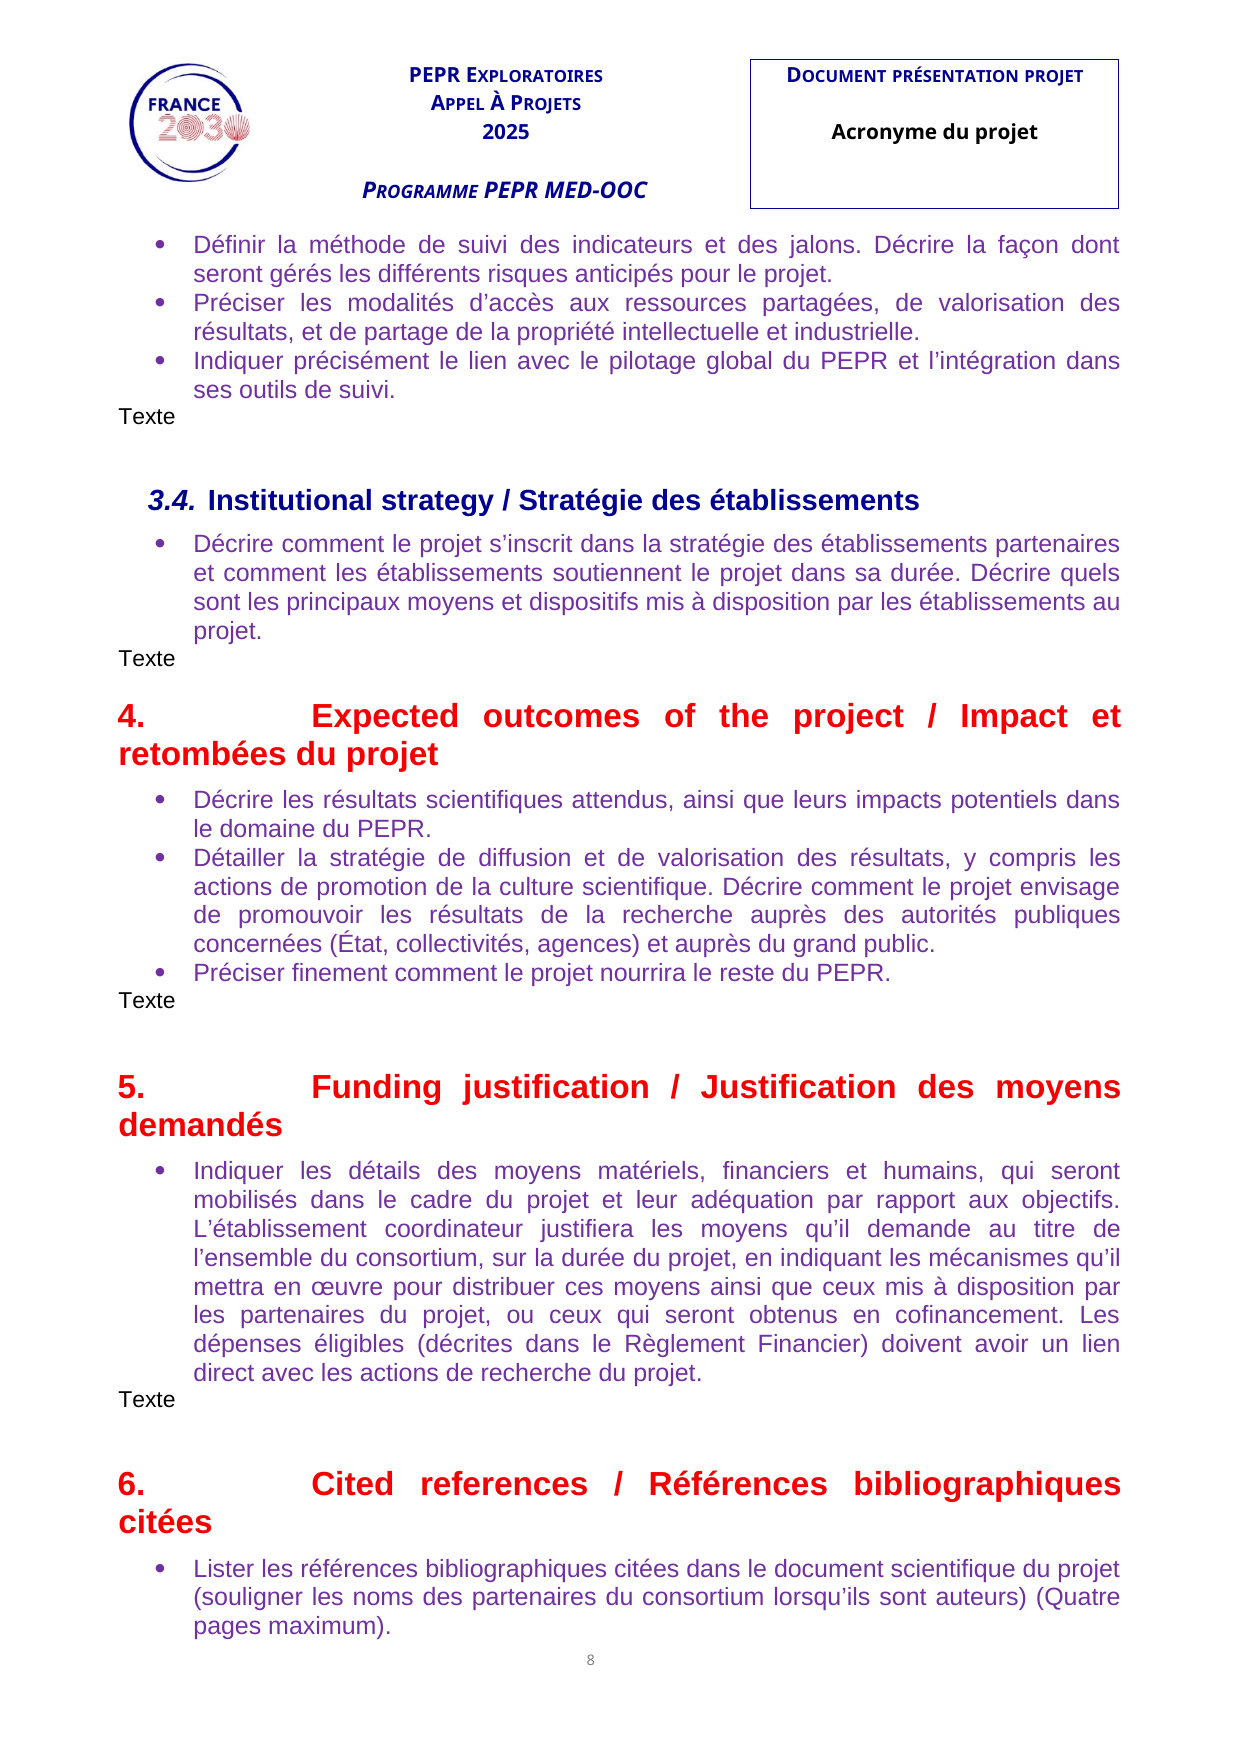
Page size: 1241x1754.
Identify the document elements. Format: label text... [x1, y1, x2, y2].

subtitle Institutional strategy / Stratégie des établissements [148, 483, 1122, 517]
list Définir la méthode de suivi des indicateurs et des jalons. Décrire la façon dont seront gérés les différents risques anticipés pour le projet. [156, 231, 1122, 288]
subtitle Expected outcomes of the project / Impact et retombées du projet [117, 696, 1122, 773]
text Texte [118, 403, 1122, 430]
list Préciser les modalités d’accès aux ressources partagées, de valorisation des résultats, et de partage de la propriété intellectuelle et industrielle. [156, 288, 1122, 346]
list Décrire les résultats scientifiques attendus, ainsi que leurs impacts potentiels dans le domaine du PEPR. [156, 785, 1122, 843]
subtitle Funding justification / Justification des moyens demandés [117, 1067, 1122, 1144]
list Indiquer précisément le lien avec le pilotage global du PEPR et l’intégration dans ses outils de suivi. [156, 346, 1122, 403]
subtitle Cited references / Références bibliographiques citées [117, 1464, 1122, 1541]
text Texte [118, 644, 1122, 671]
text Texte [118, 987, 1122, 1013]
list Préciser finement comment le projet nourrira le reste du PEPR. [156, 958, 1122, 987]
picture [129, 63, 250, 182]
text Texte [118, 1386, 1122, 1413]
list Détailler la stratégie de diffusion et de valorisation des résultats, y compris les actions de promotion de la culture scientifique. Décrire comment le projet envisage de promouvoir les résultats de la recherche auprès des autorités publiques concernées (État, collectivités, agences) et auprès du grand public. [156, 843, 1122, 958]
list Indiquer les détails des moyens matériels, financiers et humains, qui seront mobilisés dans le cadre du projet et leur adéquation par rapport aux objectifs. L’établissement coordinateur justifiera les moyens qu’il demande au titre de l’ensemble du consortium, sur la durée du projet, en indiquant les mécanismes qu’il mettra en œuvre pour distribuer ces moyens ainsi que ceux mis à disposition par les partenaires du projet, ou ceux qui seront obtenus en cofinancement. Les dépenses éligibles (décrites dans le Règlement Financier) doivent avoir un lien direct avec les actions de recherche du projet. [156, 1156, 1122, 1386]
list Lister les références bibliographiques citées dans le document scientifique du projet (souligner les noms des partenaires du consortium lorsqu’ils sont auteurs) (Quatre pages maximum). [156, 1553, 1122, 1640]
list Décrire comment le projet s’inscrit dans la stratégie des établissements partenaires et comment les établissements soutiennent le projet dans sa durée. Décrire quels sont les principaux moyens et dispositifs mis à disposition par les établissements au projet. [156, 529, 1122, 644]
